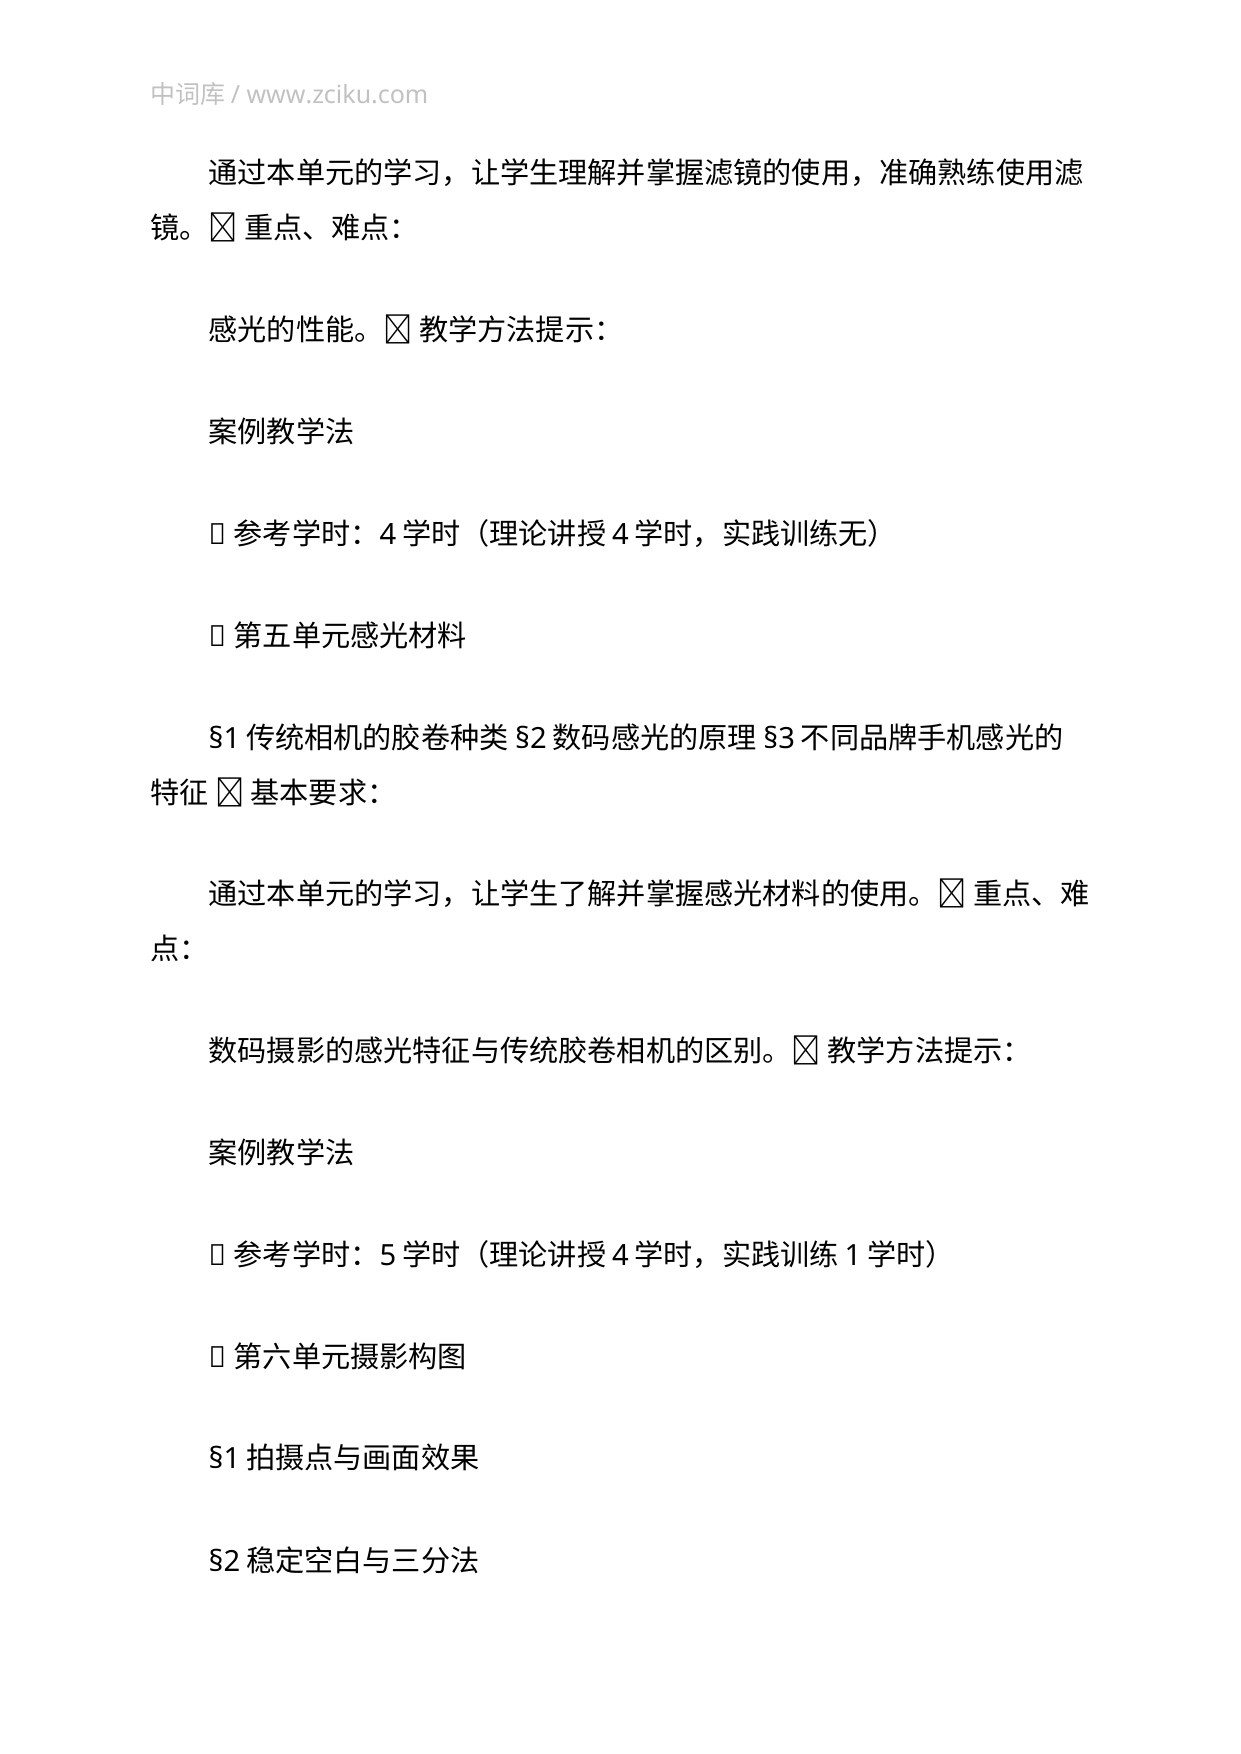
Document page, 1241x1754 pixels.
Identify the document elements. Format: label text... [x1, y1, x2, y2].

text  第六单元摄影构图 [150, 1333, 1090, 1376]
text 通过本单元的学习，让学生理解并掌握滤镜的使用，准确熟练使用滤镜。 重点、难点： [150, 150, 1090, 247]
text 数码摄影的感光特征与传统胶卷相机的区别。 教学方法提示： [150, 1028, 1090, 1070]
text  参考学时：5学时（理论讲授4学时，实践训练1学时） [150, 1231, 1090, 1273]
text §2稳定空白与三分法 [150, 1537, 1090, 1579]
text §1传统相机的胶卷种类 §2数码感光的原理 §3不同品牌手机感光的特征  基本要求： [150, 714, 1090, 811]
text 案例教学法 [150, 1129, 1090, 1172]
text 通过本单元的学习，让学生了解并掌握感光材料的使用。 重点、难点： [150, 871, 1090, 968]
text 感光的性能。 教学方法提示： [150, 307, 1090, 349]
text 案例教学法 [150, 408, 1090, 451]
text  第五单元感光材料 [150, 612, 1090, 654]
text §1拍摄点与画面效果 [150, 1435, 1090, 1477]
text  参考学时：4学时（理论讲授4学时，实践训练无） [150, 510, 1090, 553]
